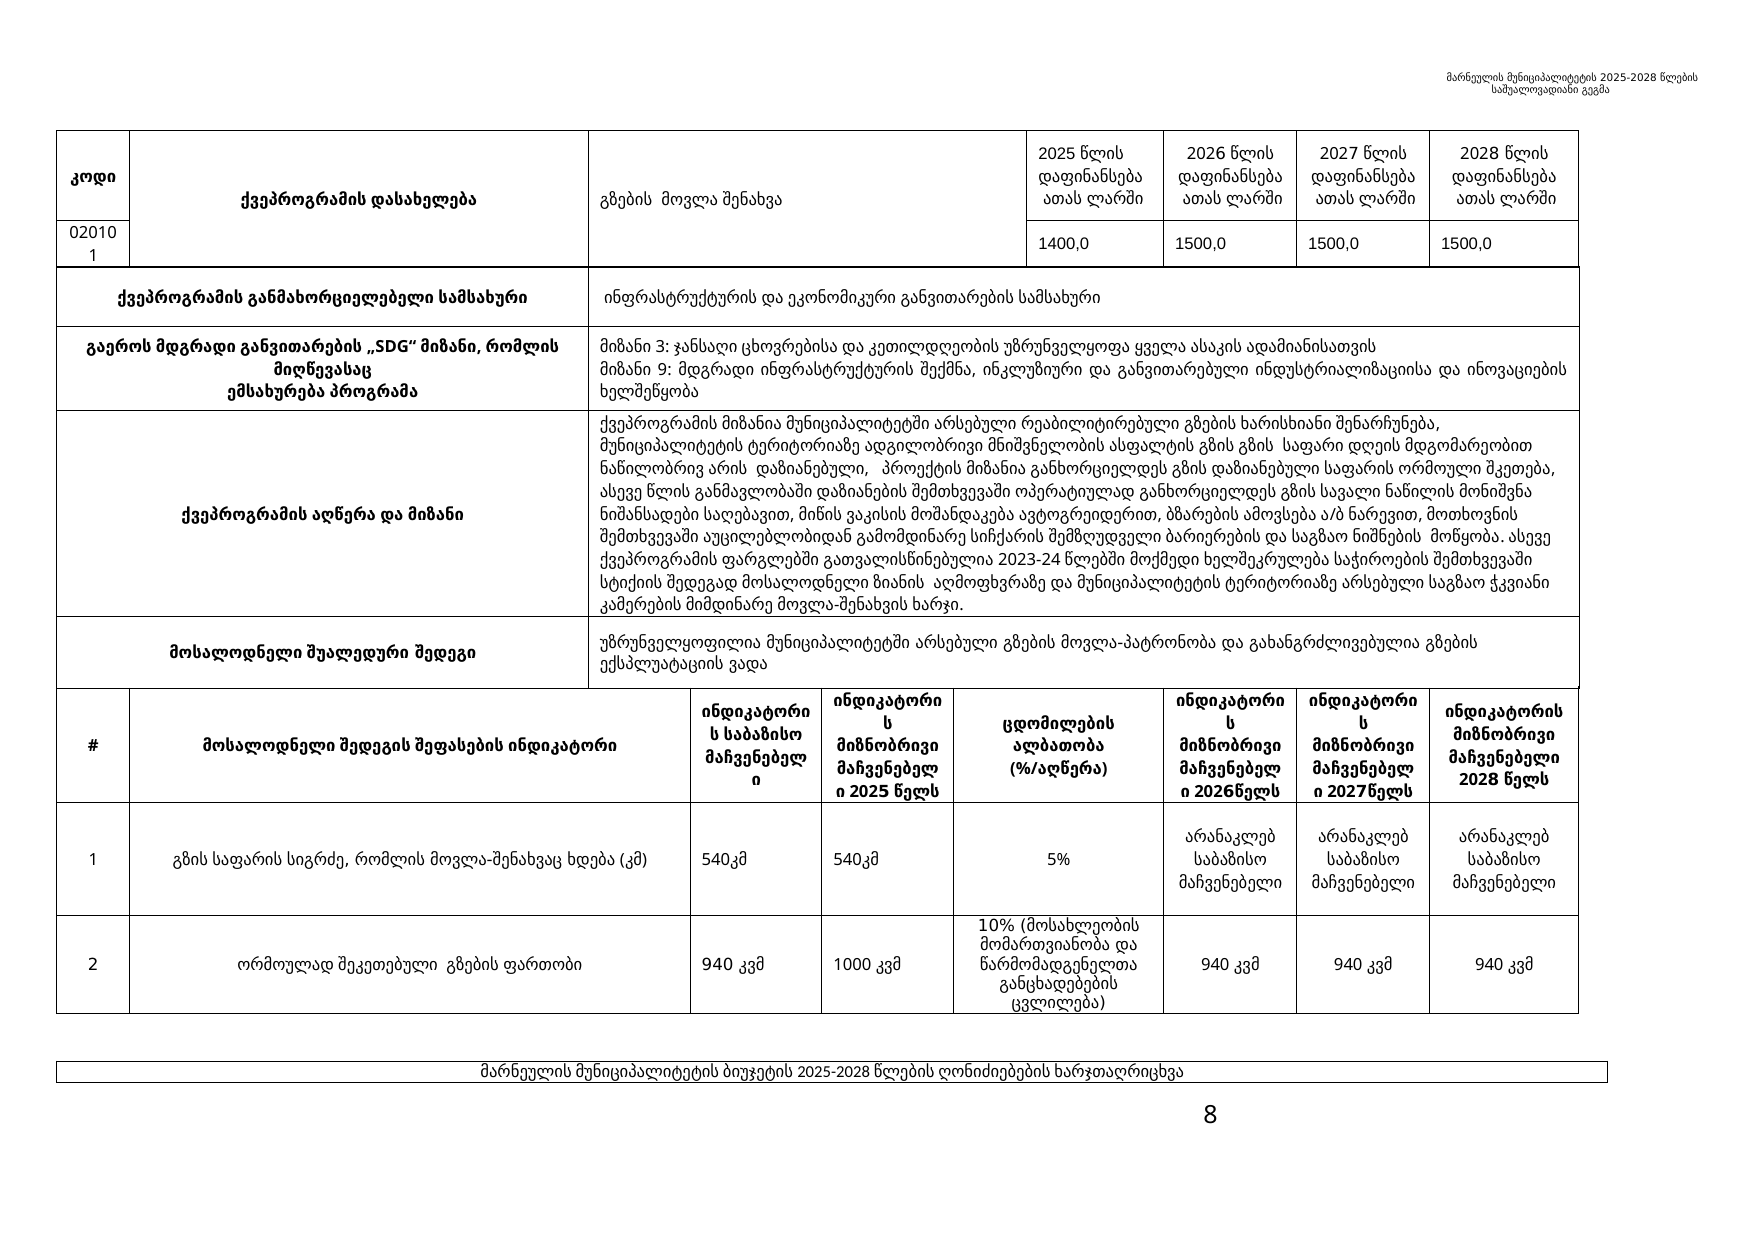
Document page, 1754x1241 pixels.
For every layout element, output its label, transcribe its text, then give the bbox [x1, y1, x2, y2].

table_cell 1500,0 [1164, 221, 1296, 266]
table_header 2026 წლის დაფინანსება ათას ლარში [1164, 131, 1296, 220]
table_cell ინდიკატორის მიზნობრივი მაჩვენებელი 2026წელს [1164, 689, 1296, 802]
table_cell 940 კვმ [1164, 916, 1296, 1013]
table_cell ინდიკატორის მიზნობრივი მაჩვენებელი 2025 წელს [822, 689, 953, 802]
table_cell 940 კვმ [691, 916, 821, 1013]
table_cell 940 კვმ [1430, 916, 1578, 1013]
table_cell მოსალოდნელი შუალედური შედეგი [57, 617, 588, 687]
table_cell # [57, 689, 129, 802]
table_cell 020101 [57, 221, 129, 266]
table_cell 1400,0 [1027, 221, 1163, 266]
table_header 2025 წლის დაფინანსება ათას ლარში [1027, 131, 1163, 220]
table_cell ინდიკატორის საბაზისო მაჩვენებელი [691, 689, 821, 802]
table_cell ინფრასტრუქტურის და ეკონომიკური განვითარების სამსახური [589, 268, 1579, 326]
table_header მარნეულის მუნიციპალიტეტის ბიუჯეტის 2025-2028 წლების ღონიძიებების ხარჯთაღრიცხვა [57, 1062, 1607, 1082]
table_cell 1500,0 [1297, 221, 1429, 266]
table_cell ქვეპროგრამის განმახორციელებელი სამსახური [57, 268, 588, 326]
table_cell ინდიკატორის მიზნობრივი მაჩვენებელი 2028 წელს [1430, 689, 1578, 802]
table_cell გზის საფარის სიგრძე, რომლის მოვლა-შენახვაც ხდება (კმ) [130, 803, 690, 915]
table_cell არანაკლებ საბაზისო მაჩვენებელი [1164, 803, 1296, 915]
table_cell ცდომილების ალბათობა (%/აღწერა) [954, 689, 1163, 802]
table_cell გაეროს მდგრადი განვითარების „SDG“ მიზანი, რომლის მიღწევასაც ემსახურება პროგრამა [57, 327, 588, 410]
table_cell ქვეპროგრამის მიზანია მუნიციპალიტეტში არსებული რეაბილიტირებული გზების ხარისხიანი შენარჩუნება, მუნიციპალიტეტის ტერიტორიაზე ადგილობრივი მნიშვნელობის ასფალტის გზის გზის საფარი დღეის მდგომარეობით ნაწილობრივ არის დაზიანებული, პროექტის მიზანია განხორციელდეს გზის დაზიანებული საფარის ორმოული შკეთება, ასევე წლის განმავლობაში დაზიანების შემთხვევაში ოპერატიულად განხორციელდეს გზის სავალი ნაწილის მონიშვნა ნიშანსადები საღებავით, მიწის ვაკისის მოშანდაკება ავტოგრეიდერით, ბზარების ამოვსება ა/ბ ნარევით, მოთხოვნის შემთხვევაში აუცილებლობიდან გამომდინარე სიჩქარის შემზღუდველი ბარიერების და საგზაო ნიშნების მოწყობა. ასევე ქვეპროგრამის ფარგლებში გათვალისწინებულია 2023-24 წლებში მოქმედი ხელშეკრულება საჭიროების შემთხვევაში სტიქიის შედეგად მოსალოდნელი ზიანის აღმოფხვრაზე და მუნიციპალიტეტის ტერიტორიაზე არსებული საგზაო ჭკვიანი კამერების მიმდინარე მოვლა-შენახვის ხარჯი. [589, 411, 1579, 616]
table_cell 940 კვმ [1297, 916, 1429, 1013]
table_header ქვეპროგრამის დასახელება [130, 131, 588, 266]
table_header 2027 წლის დაფინანსება ათას ლარში [1297, 131, 1429, 220]
table_cell ორმოულად შეკეთებული გზების ფართობი [130, 916, 690, 1013]
table_cell ინდიკატორის მიზნობრივი მაჩვენებელი 2027წელს [1297, 689, 1429, 802]
table_cell 5% [954, 803, 1163, 915]
table_header 2028 წლის დაფინანსება ათას ლარში [1430, 131, 1578, 220]
table_cell მოსალოდნელი შედეგის შეფასების ინდიკატორი [130, 689, 690, 802]
table_cell 1500,0 [1430, 221, 1578, 266]
table_cell მიზანი 3: ჯანსაღი ცხოვრებისა და კეთილდღეობის უზრუნველყოფა ყველა ასაკის ადამიანისათვის მიზანი 9: მდგრადი ინფრასტრუქტურის შექმნა, ინკლუზიური და განვითარებული ინდუსტრიალიზაციისა და ინოვაციების ხელშეწყობა [589, 327, 1579, 410]
table_cell 10% (მოსახლეობის მომართვიანობა და წარმომადგენელთა განცხადებების ცვლილება) [954, 916, 1163, 1013]
table_cell ქვეპროგრამის აღწერა და მიზანი [57, 411, 588, 616]
table_cell არანაკლებ საბაზისო მაჩვენებელი [1297, 803, 1429, 915]
table_header კოდი [57, 131, 129, 220]
table_cell 1 [57, 803, 129, 915]
table_cell 540კმ [691, 803, 821, 915]
table_header გზების მოვლა შენახვა [589, 131, 1026, 266]
table_cell არანაკლებ საბაზისო მაჩვენებელი [1430, 803, 1578, 915]
table_cell 2 [57, 916, 129, 1013]
table_cell 540კმ [822, 803, 953, 915]
table_cell 1000 კვმ [822, 916, 953, 1013]
table_cell უზრუნველყოფილია მუნიციპალიტეტში არსებული გზების მოვლა-პატრონობა და გახანგრძლივებულია გზების ექსპლუატაციის ვადა [589, 617, 1579, 687]
